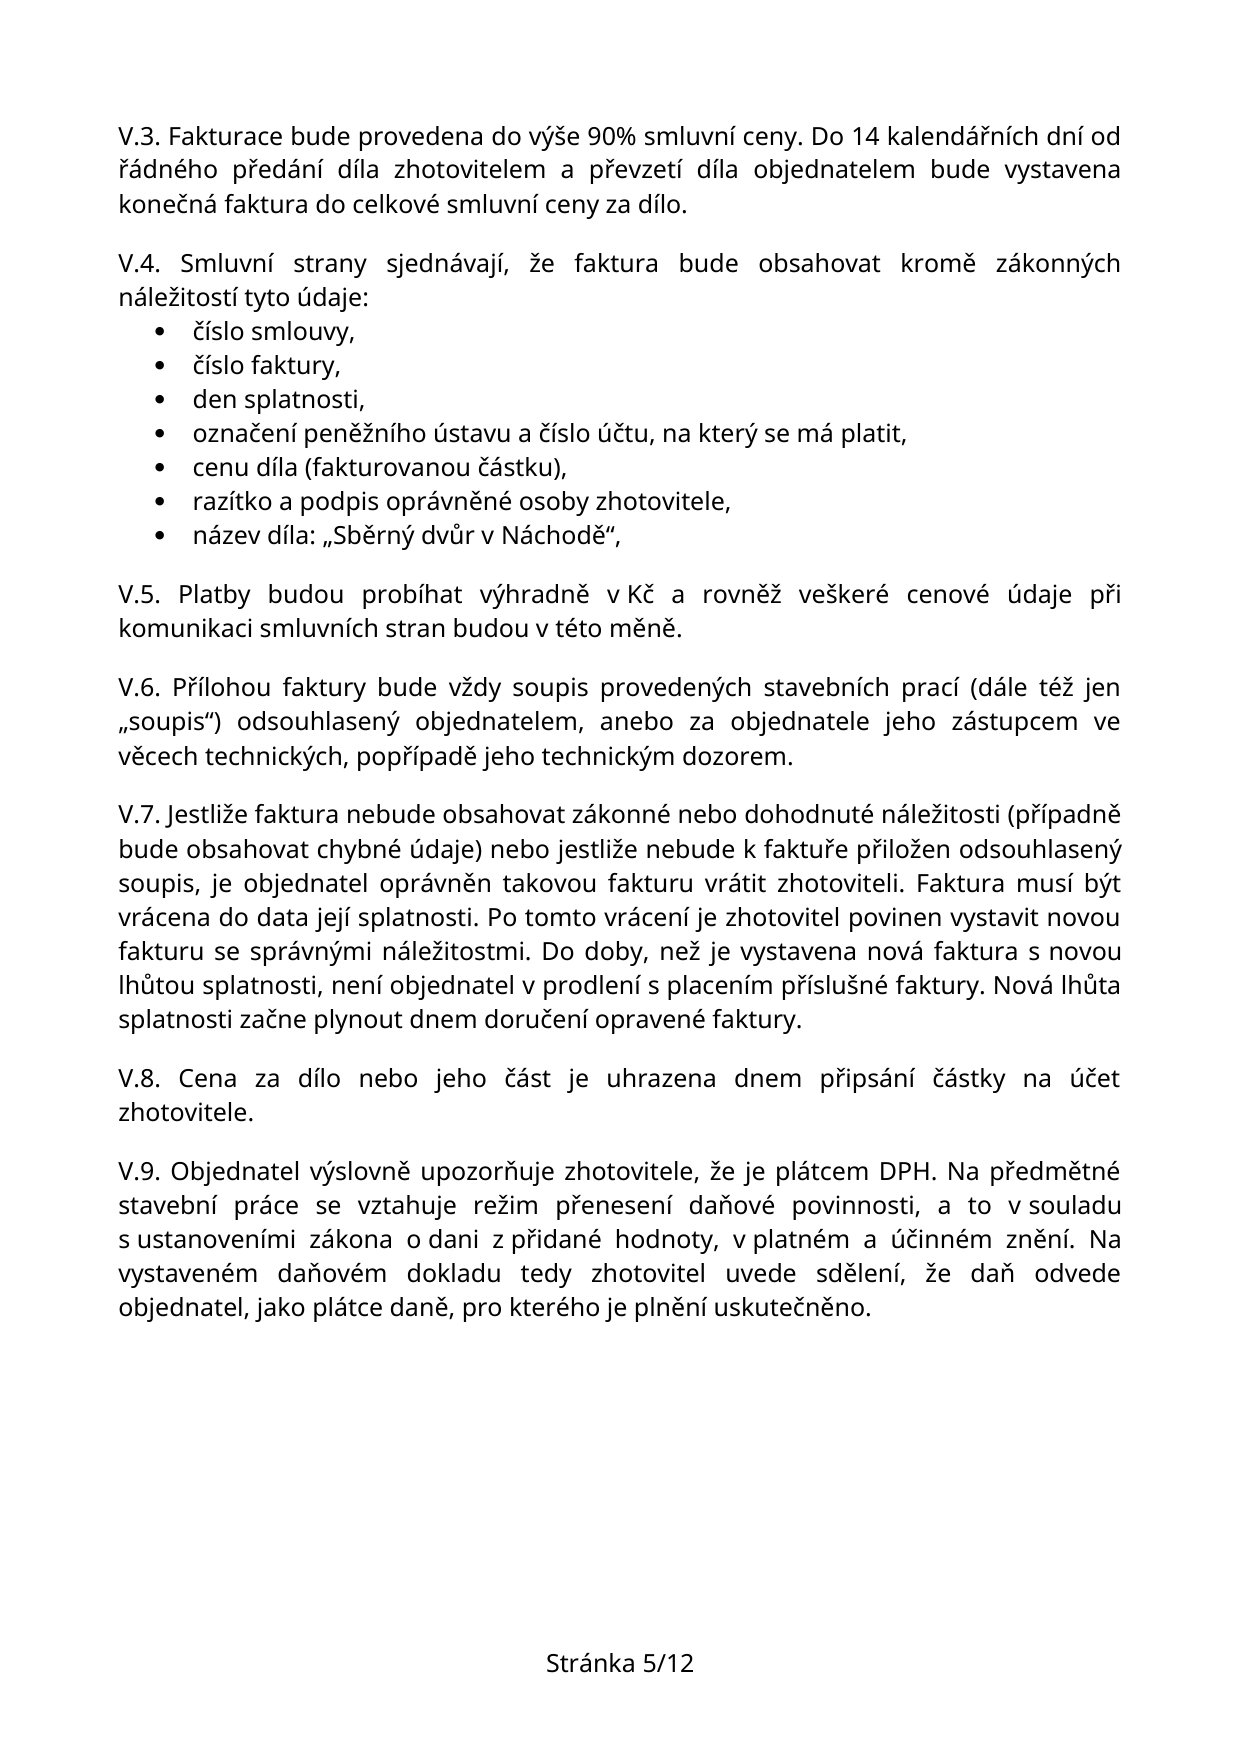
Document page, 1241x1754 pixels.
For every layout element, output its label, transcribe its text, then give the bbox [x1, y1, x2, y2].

list číslo smlouvy, [155, 313, 1122, 347]
text V.7. Jestliže faktura nebude obsahovat zákonné nebo dohodnuté náležitosti (případně bude obsahovat chybné údaje) nebo jestliže nebude k faktuře přiložen odsouhlasený soupis, je objednatel oprávněn takovou fakturu vrátit zhotoviteli. Faktura musí být vrácena do data její splatnosti. Po tomto vrácení je zhotovitel povinen vystavit novou fakturu se správnými náležitostmi. Do doby, než je vystavena nová faktura s novou lhůtou splatnosti, není objednatel v prodlení s placením příslušné faktury. Nová lhůta splatnosti začne plynout dnem doručení opravené faktury. [118, 797, 1122, 1036]
text V.8. Cena za dílo nebo jeho část je uhrazena dnem připsání částky na účet zhotovitele. [118, 1061, 1122, 1129]
list den splatnosti, [155, 382, 1122, 416]
list razítko a podpis oprávněné osoby zhotovitele, [155, 484, 1122, 518]
text V.9. Objednatel výslovně upozorňuje zhotovitele, že je plátcem DPH. Na předmětné stavební práce se vztahuje režim přenesení daňové povinnosti, a to v souladu s ustanoveními zákona o dani z přidané hodnoty, v platném a účinném znění. Na vystaveném daňovém dokladu tedy zhotovitel uvede sdělení, že daň odvede objednatel, jako plátce daně, pro kterého je plnění uskutečněno. [118, 1154, 1122, 1324]
list označení peněžního ústavu a číslo účtu, na který se má platit, [155, 416, 1122, 450]
text V.6. Přílohou faktury bude vždy soupis provedených stavebních prací (dále též jen „soupis“) odsouhlasený objednatelem, anebo za objednatele jeho zástupcem ve věcech technických, popřípadě jeho technickým dozorem. [118, 670, 1122, 772]
text V.5. Platby budou probíhat výhradně v Kč a rovněž veškeré cenové údaje při komunikaci smluvních stran budou v této měně. [118, 577, 1122, 645]
text V.3. Fakturace bude provedena do výše 90% smluvní ceny. Do 14 kalendářních dní od řádného předání díla zhotovitelem a převzetí díla objednatelem bude vystavena konečná faktura do celkové smluvní ceny za dílo. [118, 118, 1122, 220]
list cenu díla (fakturovanou částku), [155, 450, 1122, 484]
list název díla: „Sběrný dvůr v Náchodě“, [155, 518, 1122, 552]
list číslo faktury, [155, 347, 1122, 382]
text V.4. Smluvní strany sjednávají, že faktura bude obsahovat kromě zákonných náležitostí tyto údaje: [118, 245, 1122, 313]
